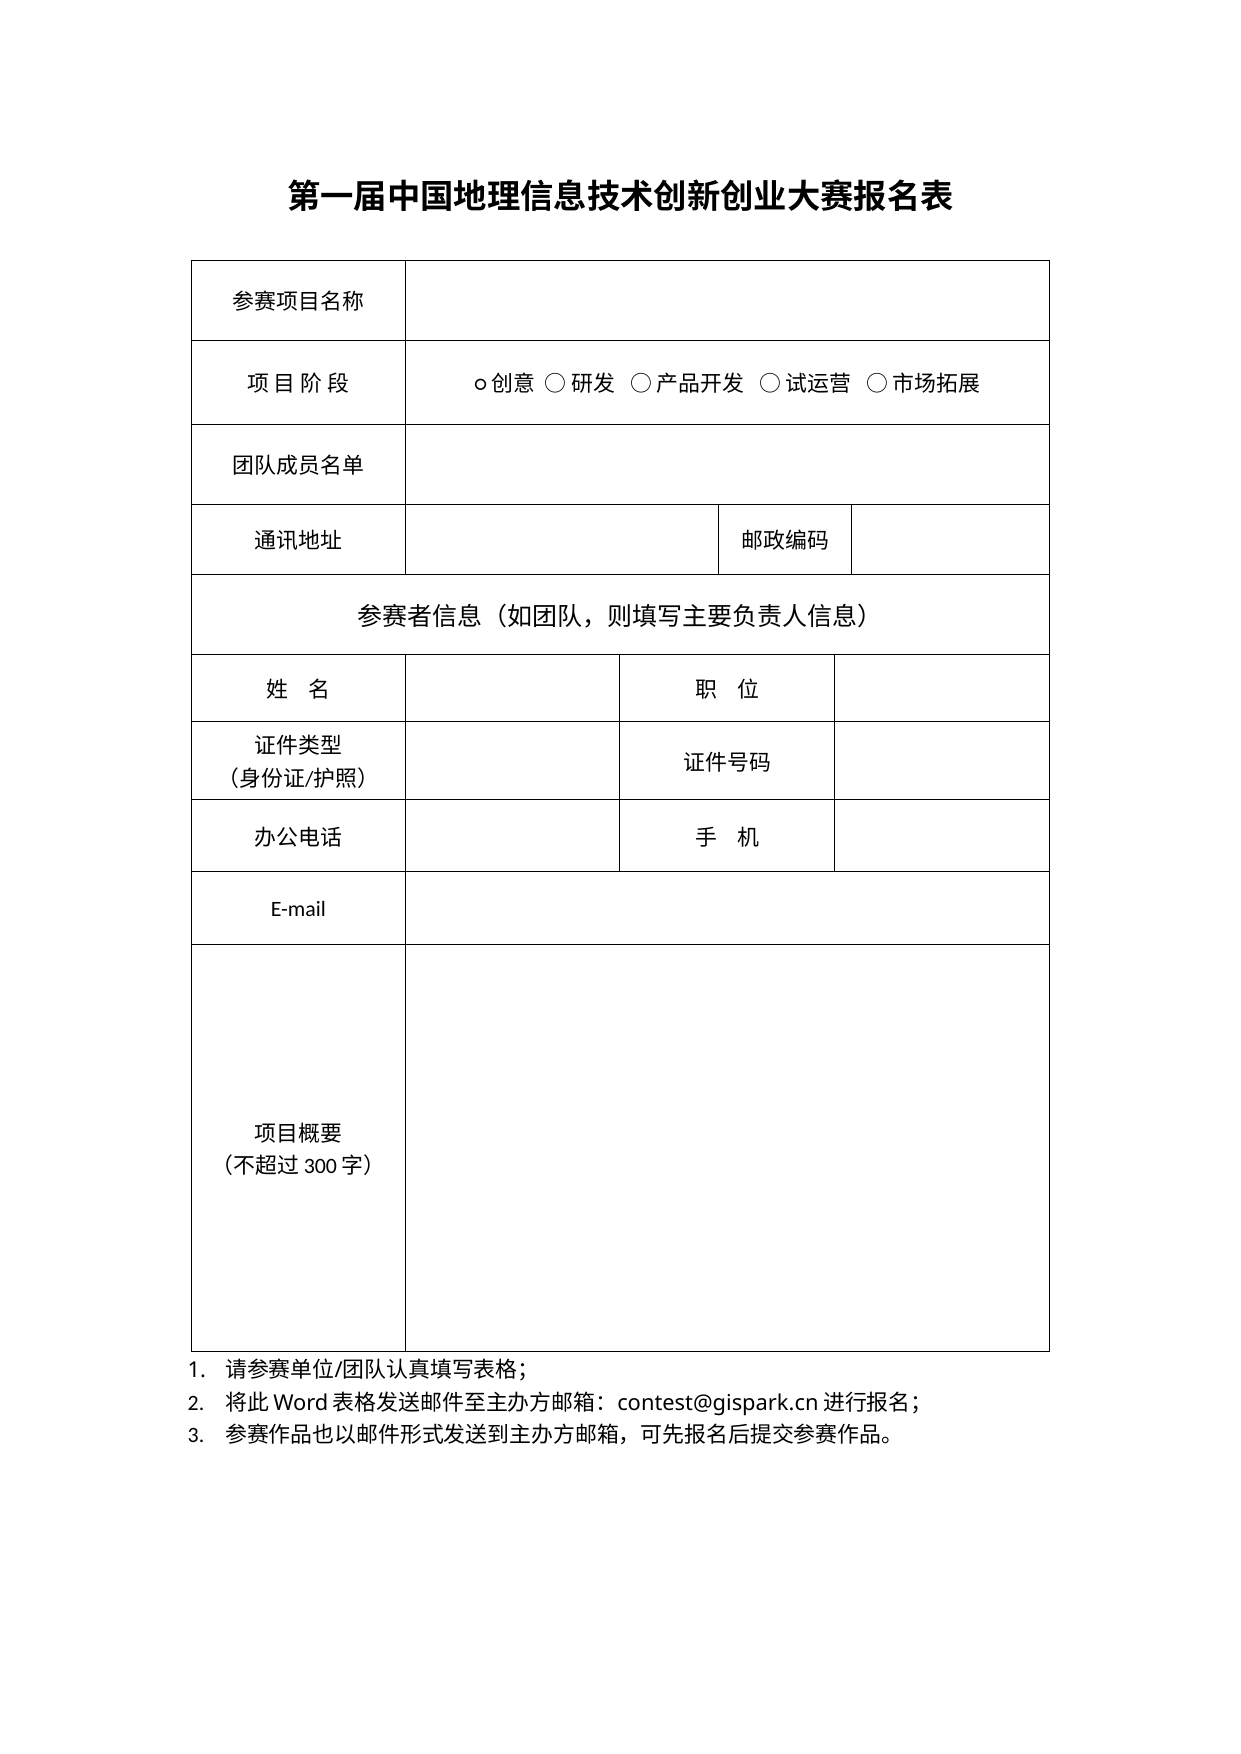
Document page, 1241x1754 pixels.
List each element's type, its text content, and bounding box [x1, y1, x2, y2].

table_cell 职 位 [620, 655, 834, 721]
text 第一届中国地理信息技术创新创业大赛报名表 [187, 162, 1053, 227]
table_cell 手 机 [620, 800, 834, 871]
table_cell 项目概要 （不超过300字） [192, 945, 405, 1351]
list 将此Word表格发送邮件至主办方邮箱：contest@gispark.cn进行报名； [187, 1384, 1053, 1417]
table_cell [406, 505, 718, 574]
table_cell 证件号码 [620, 722, 834, 799]
list 请参赛单位/团队认真填写表格； [187, 1352, 1053, 1384]
table_cell [835, 722, 1049, 799]
table_cell [835, 655, 1049, 721]
table_cell 办公电话 [192, 800, 405, 871]
table_cell 参赛者信息（如团队，则填写主要负责人信息） [192, 575, 1049, 654]
table_cell ○ 创意 ○ 研发 ○ 产品开发 ○ 试运营 ○ 市场拓展 [406, 341, 1049, 423]
table_cell 姓 名 [192, 655, 405, 721]
table_cell [835, 800, 1049, 871]
table_header [406, 261, 1049, 339]
table_cell 项 目 阶 段 [192, 341, 405, 423]
table_header 参赛项目名称 [192, 261, 405, 339]
table_cell 证件类型 （身份证/护照） [192, 722, 405, 799]
table_cell [852, 505, 1049, 574]
list 参赛作品也以邮件形式发送到主办方邮箱，可先报名后提交参赛作品。 [187, 1417, 1053, 1449]
table_cell [406, 800, 619, 871]
table_cell 通讯地址 [192, 505, 405, 574]
table_cell [406, 945, 1049, 1351]
table_cell 邮政编码 [719, 505, 851, 574]
table_cell [406, 722, 619, 799]
table_cell 团队成员名单 [192, 425, 405, 503]
table_cell E-mail [192, 872, 405, 944]
table_cell [406, 425, 1049, 503]
table_cell [406, 655, 619, 721]
table_cell [406, 872, 1049, 944]
